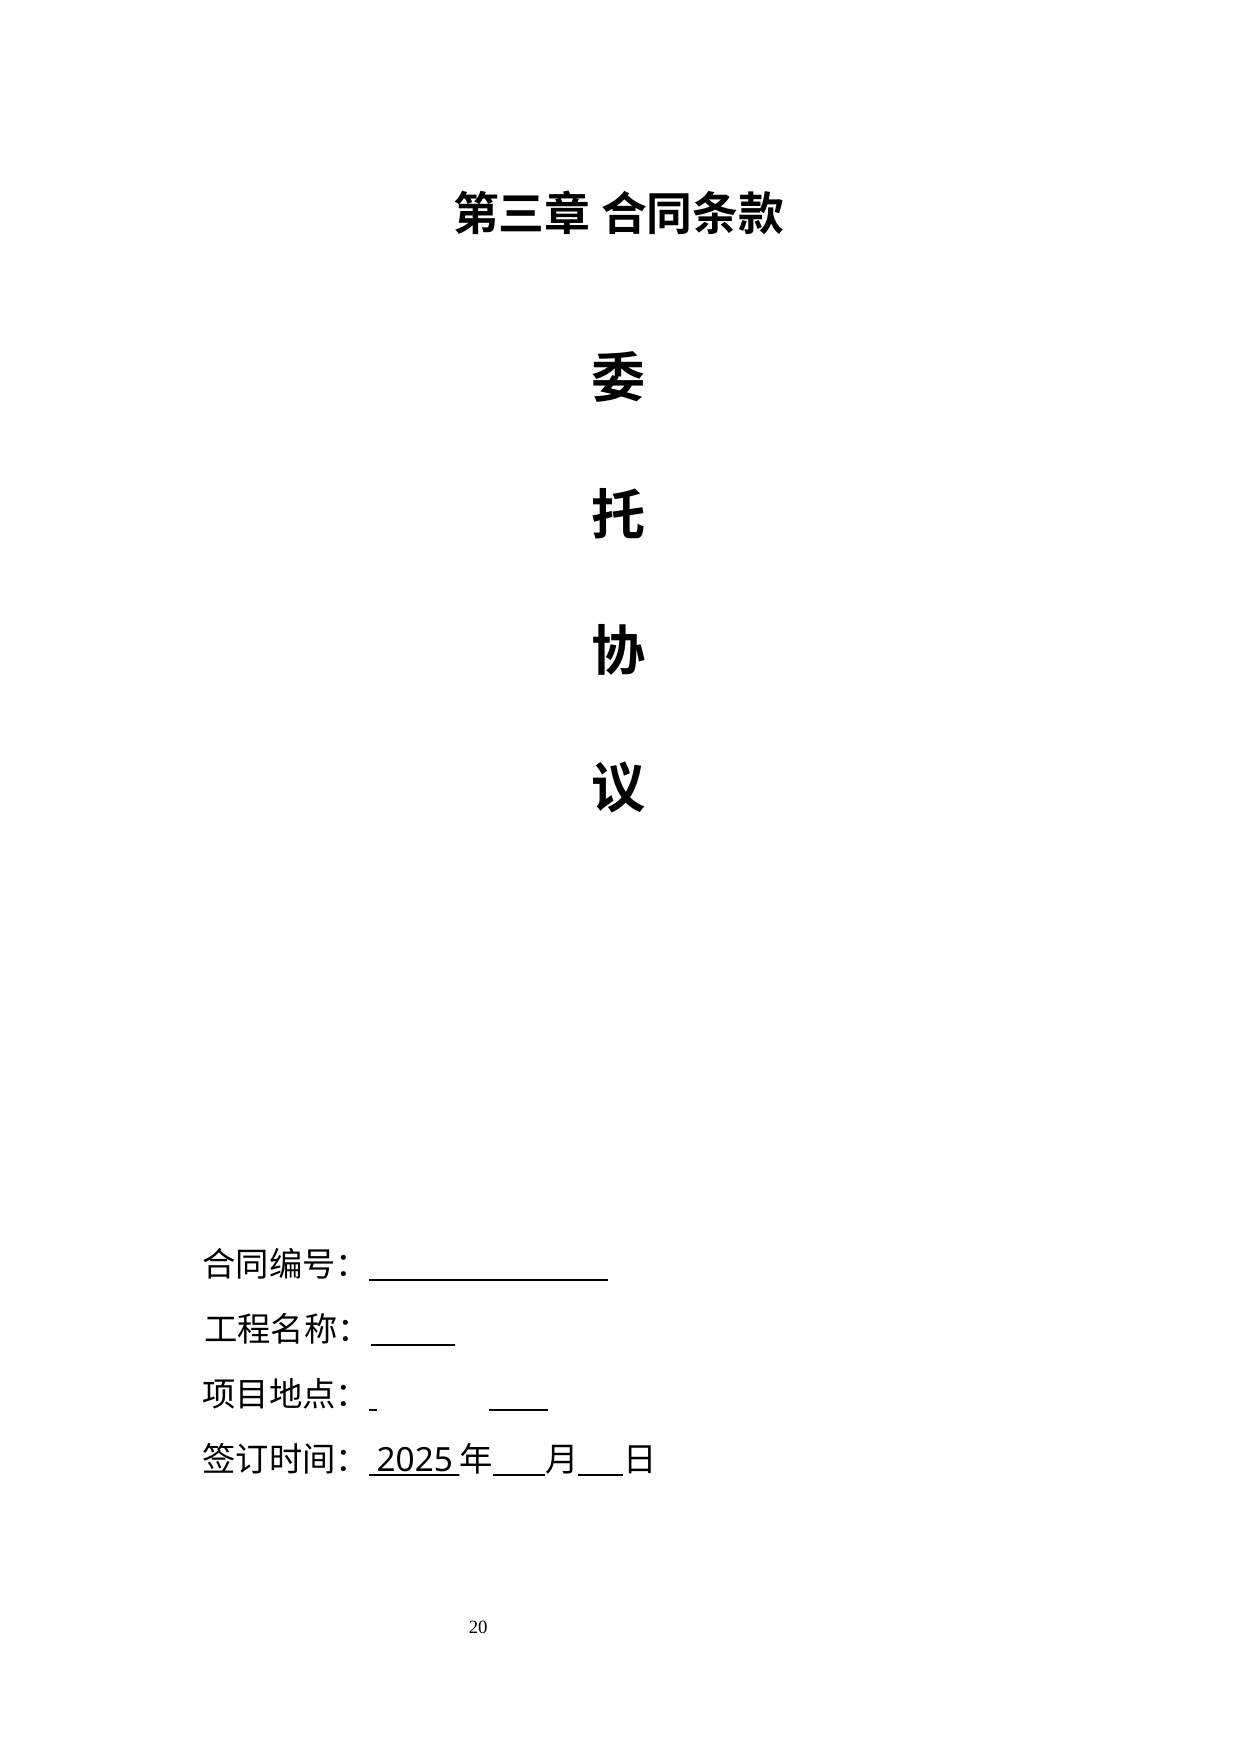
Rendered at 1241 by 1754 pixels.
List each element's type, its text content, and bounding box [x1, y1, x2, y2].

text 合同编号： [104, 1229, 1133, 1294]
text 项目地点： [104, 1359, 1133, 1424]
text 工程名称： [104, 1294, 1133, 1359]
text 签订时间： 2025年 月 日 [104, 1424, 1133, 1489]
text 议 [104, 735, 1133, 833]
text 委 [104, 325, 1133, 423]
text 托 [104, 462, 1133, 559]
subtitle 第三章 合同条款 [104, 162, 1133, 259]
text 协 [104, 598, 1133, 696]
